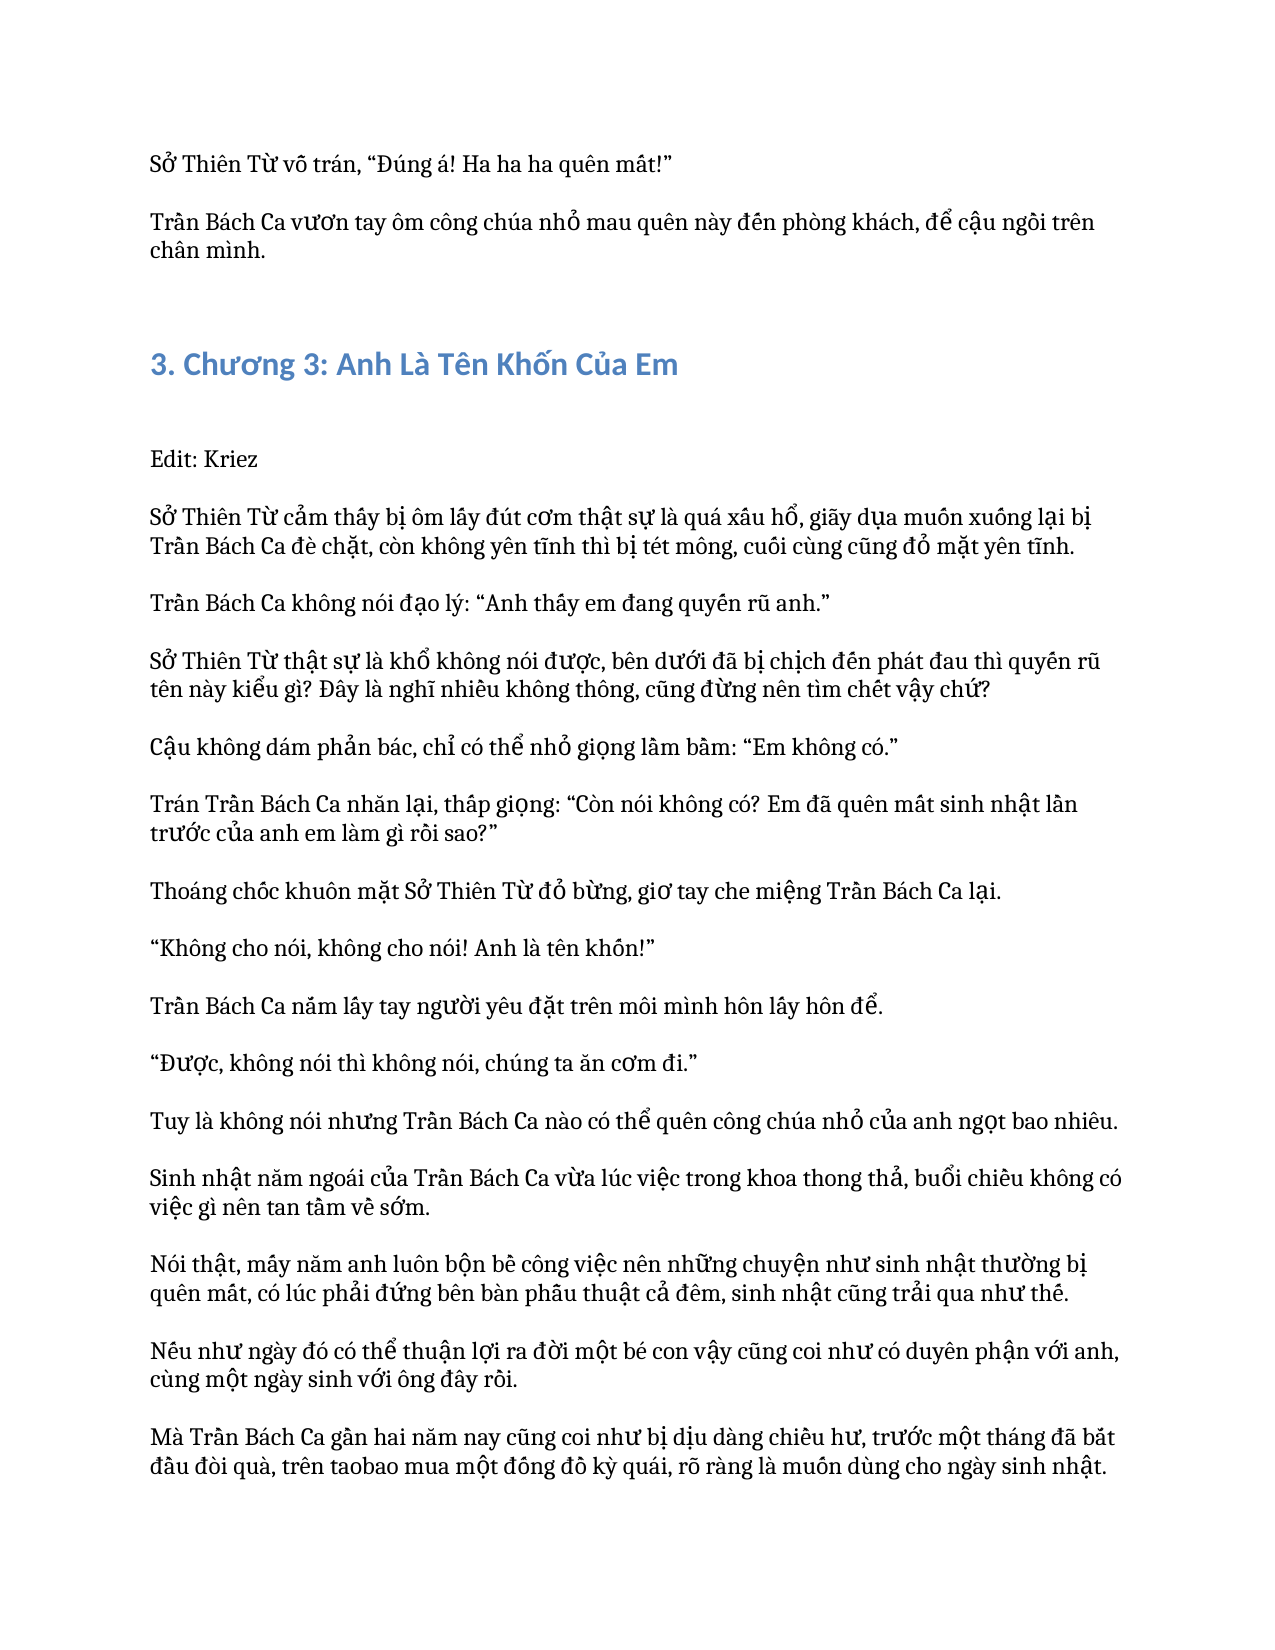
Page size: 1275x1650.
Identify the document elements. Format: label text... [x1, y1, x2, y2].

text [150, 388, 1125, 1480]
subtitle 3. Chương 3: Anh Là Tên Khốn Của Em [150, 343, 1125, 384]
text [150, 150, 1125, 322]
